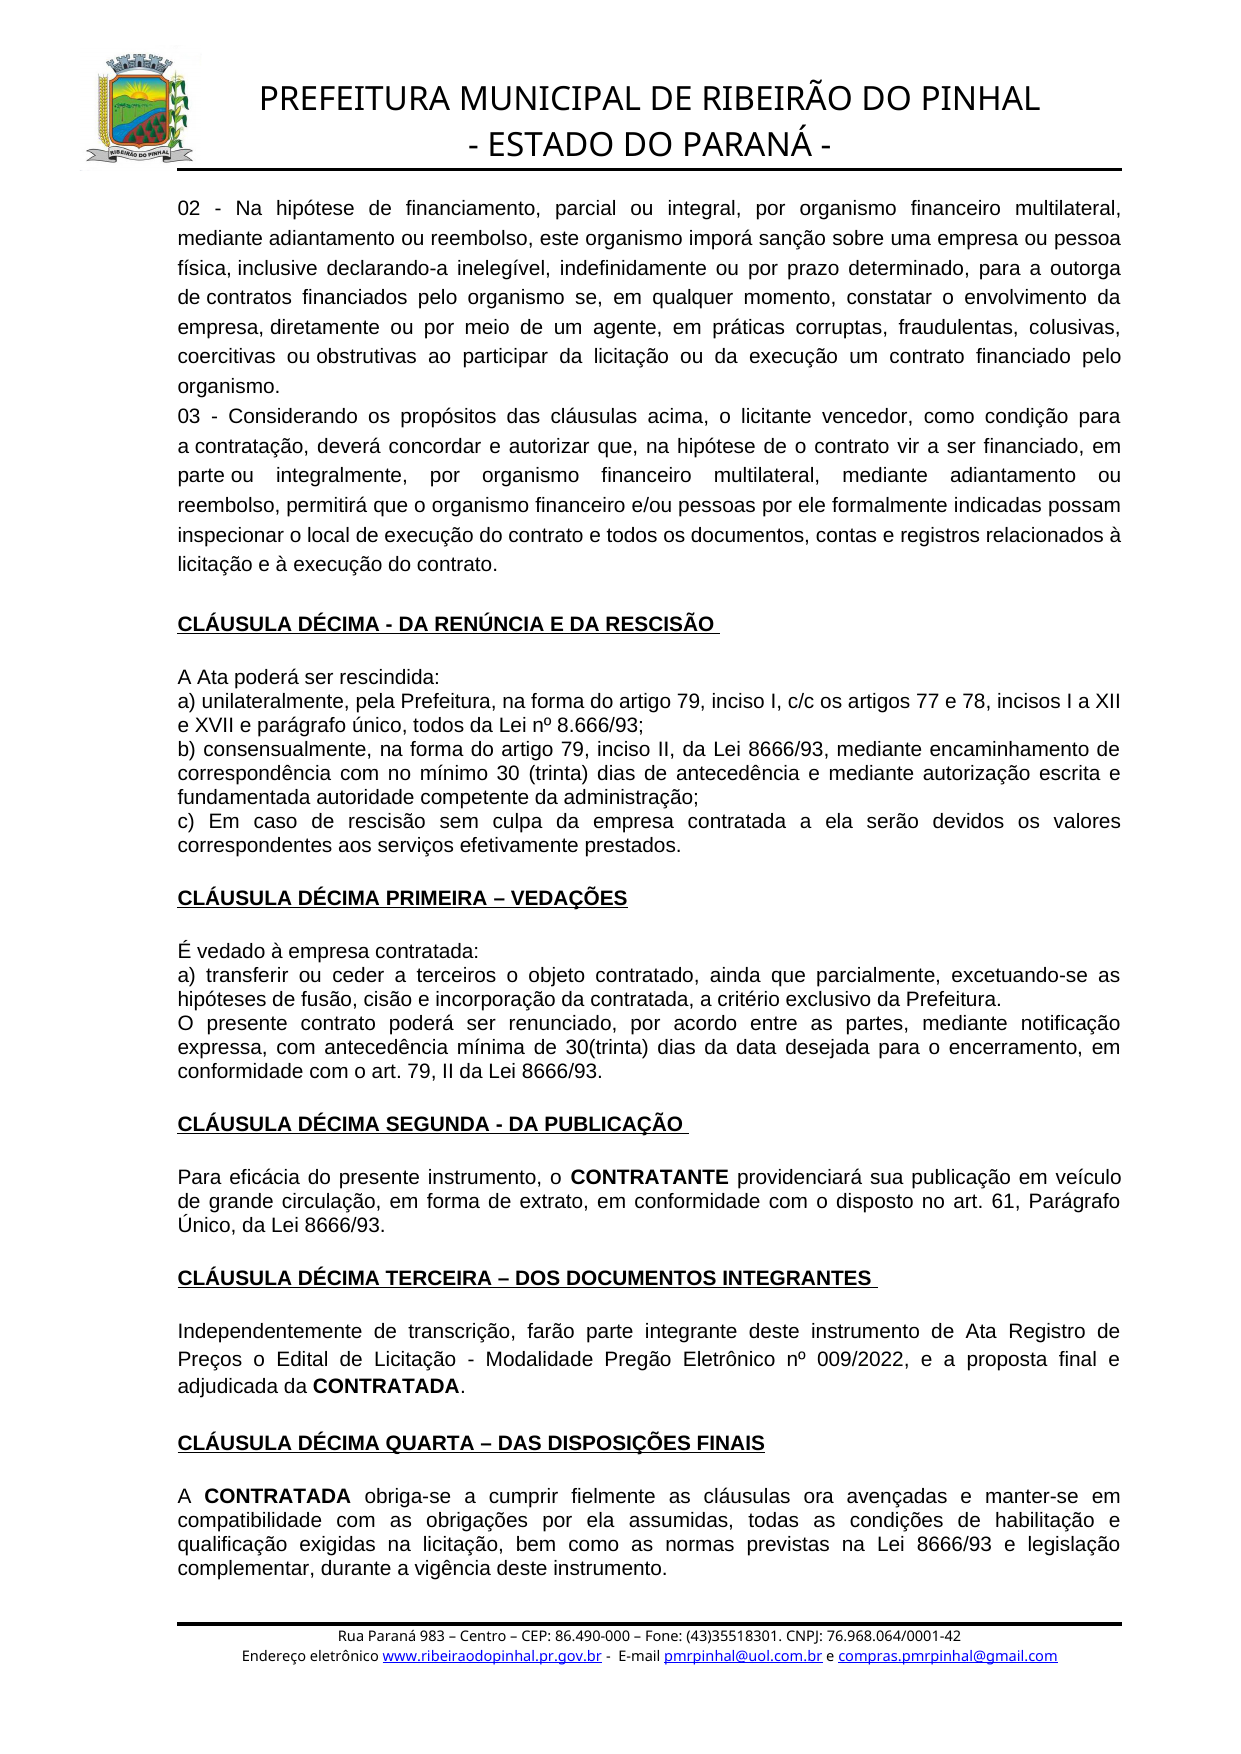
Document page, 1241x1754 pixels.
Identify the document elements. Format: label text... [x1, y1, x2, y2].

text a) unilateralmente, pela Prefeitura, na forma do artigo 79, inciso I, c/c os artigos 77 e 78, incisos I a XII e XVII e parágrafo único, todos da Lei nº 8.666/93; [177, 689, 1122, 737]
text A CONTRATADA obriga-se a cumprir fielmente as cláusulas ora avençadas e manter-se em compatibilidade com as obrigações por ela assumidas, todas as condições de habilitação e qualificação exigidas na licitação, bem como as normas previstas na Lei 8666/93 e legislação complementar, durante a vigência deste instrumento. [177, 1484, 1122, 1580]
text c) Em caso de rescisão sem culpa da empresa contratada a ela serão devidos os valores correspondentes aos serviços efetivamente prestados. [177, 809, 1122, 857]
text CLÁUSULA DÉCIMA PRIMEIRA – VEDAÇÕES [177, 886, 1122, 910]
picture [79, 45, 202, 171]
text Para eficácia do presente instrumento, o CONTRATANTE providenciará sua publicação em veículo de grande circulação, em forma de extrato, em conformidade com o disposto no art. 61, Parágrafo Único, da Lei 8666/93. [177, 1165, 1122, 1237]
text a) transferir ou ceder a terceiros o objeto contratado, ainda que parcialmente, excetuando-se as hipóteses de fusão, cisão e incorporação da contratada, a critério exclusivo da Prefeitura. [177, 963, 1122, 1011]
text É vedado à empresa contratada: [177, 939, 1122, 963]
text Independentemente de transcrição, farão parte integrante deste instrumento de Ata Registro de Preços o Edital de Licitação - Modalidade Pregão Eletrônico nº 009/2022, e a proposta final e adjudicada da CONTRATADA. [177, 1319, 1122, 1398]
text CLÁUSULA DÉCIMA TERCEIRA – DOS DOCUMENTOS INTEGRANTES [177, 1266, 1122, 1290]
text O presente contrato poderá ser renunciado, por acordo entre as partes, mediante notificação expressa, com antecedência mínima de 30(trinta) dias da data desejada para o encerramento, em conformidade com o art. 79, II da Lei 8666/93. [177, 1011, 1122, 1083]
text CLÁUSULA DÉCIMA QUARTA – DAS DISPOSIÇÕES FINAIS [177, 1431, 1122, 1455]
text CLÁUSULA DÉCIMA SEGUNDA - DA PUBLICAÇÃO [177, 1112, 1122, 1136]
text 03 - Considerando os propósitos das cláusulas acima, o licitante vencedor, como condição para a contratação, deverá concordar e autorizar que, na hipótese de o contrato vir a ser financiado, em parte ou integralmente, por organismo financeiro multilateral, mediante adiantamento ou reembolso, permitirá que o organismo financeiro e/ou pessoas por ele formalmente indicadas possam inspecionar o local de execução do contrato e todos os documentos, contas e registros relacionados à licitação e à execução do contrato. [177, 398, 1122, 576]
text b) consensualmente, na forma do artigo 79, inciso II, da Lei 8666/93, mediante encaminhamento de correspondência com no mínimo 30 (trinta) dias de antecedência e mediante autorização escrita e fundamentada autoridade competente da administração; [177, 737, 1122, 809]
text 02 - Na hipótese de financiamento, parcial ou integral, por organismo financeiro multilateral, mediante adiantamento ou reembolso, este organismo imporá sanção sobre uma empresa ou pessoa física, inclusive declarando-a inelegível, indefinidamente ou por prazo determinado, para a outorga de contratos financiados pelo organismo se, em qualquer momento, constatar o envolvimento da empresa, diretamente ou por meio de um agente, em práticas corruptas, fraudulentas, colusivas, coercitivas ou obstrutivas ao participar da licitação ou da execução um contrato financiado pelo organismo. [177, 190, 1122, 398]
text CLÁUSULA DÉCIMA - DA RENÚNCIA E DA RESCISÃO [177, 606, 1122, 636]
text A Ata poderá ser rescindida: [177, 665, 1122, 689]
